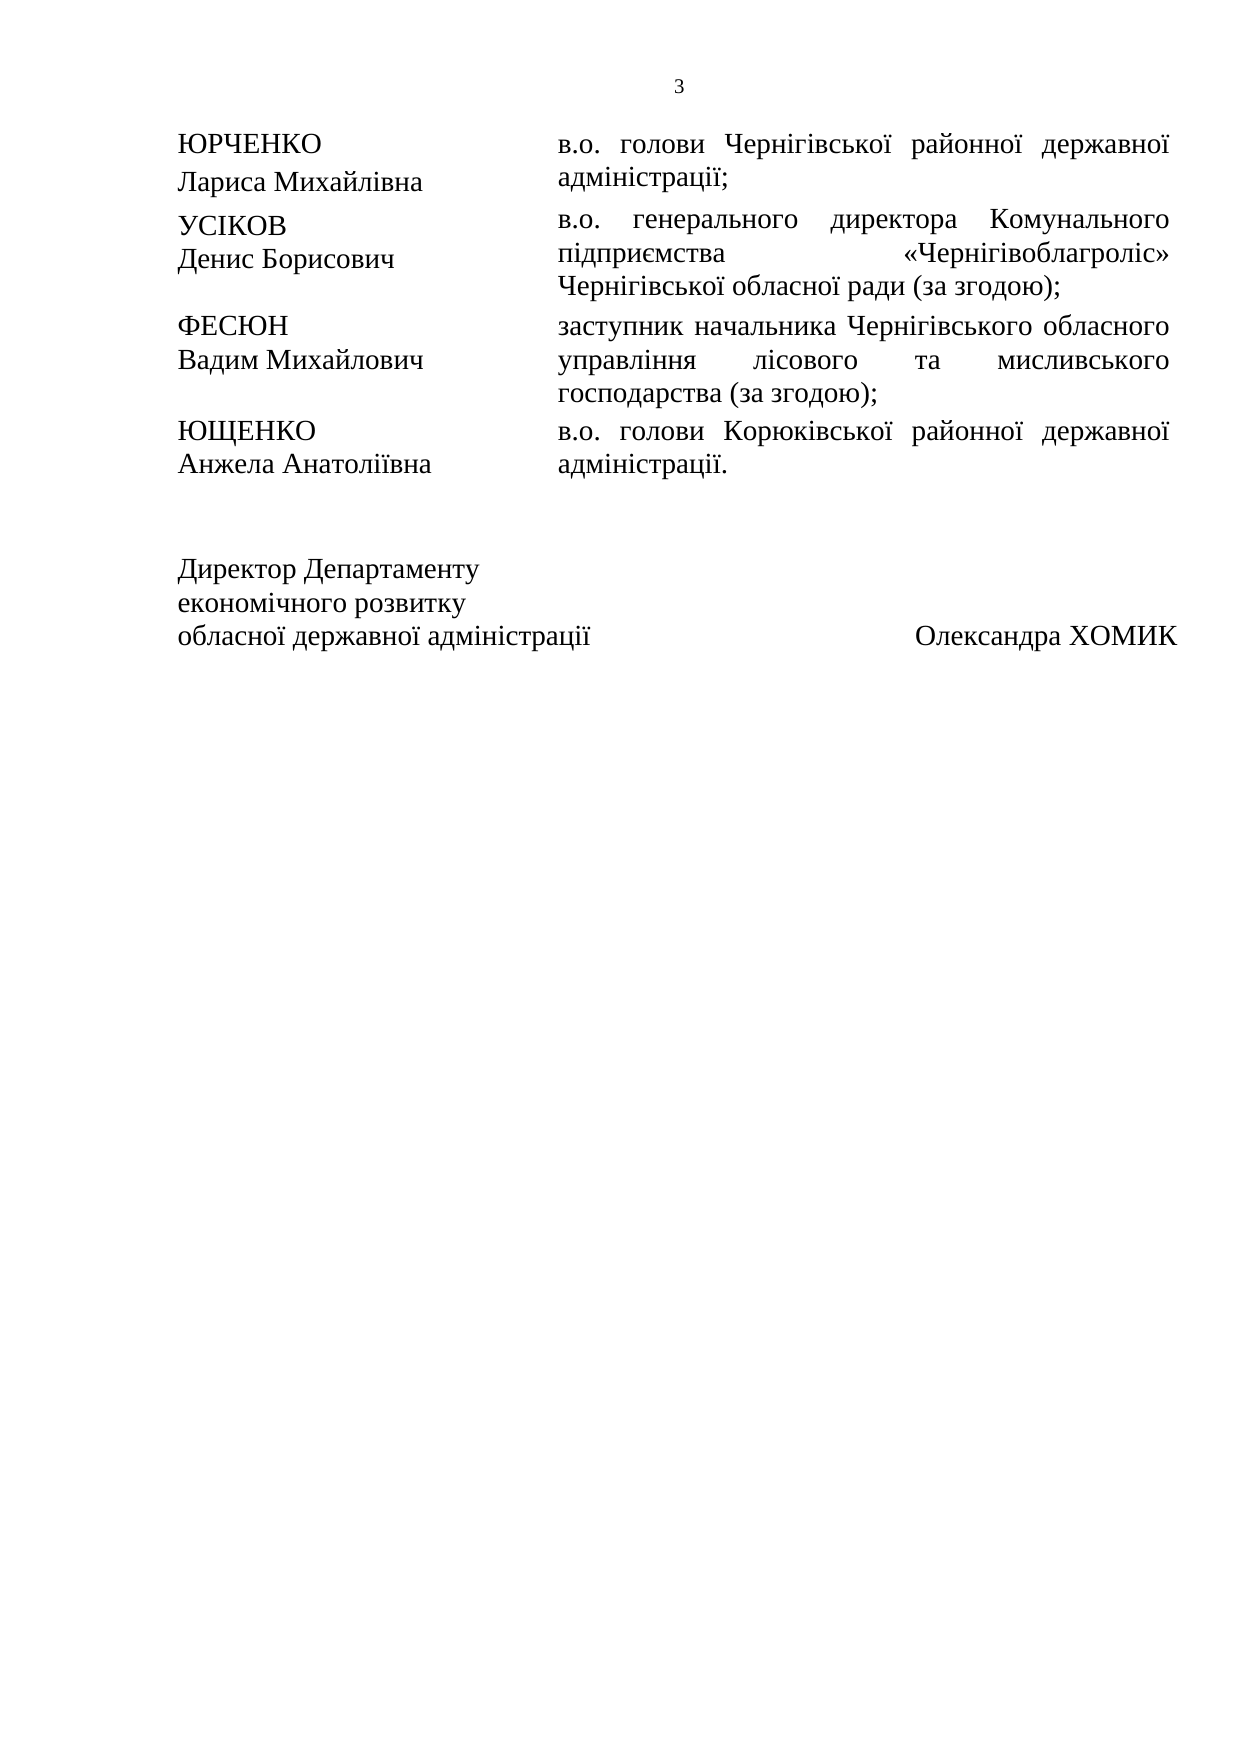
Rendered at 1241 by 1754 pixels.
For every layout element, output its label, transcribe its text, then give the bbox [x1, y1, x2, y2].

text обласної державної адміністрації Олександра ХОМИК [177, 618, 1181, 652]
table_cell в.о. генерального директора Комунального підприємства «Чернігівоблагроліс» Чернігівської обласної ради (за згодою); [546, 201, 1181, 302]
text Директор Департаменту [177, 551, 1181, 585]
text економічного розвитку [177, 585, 1181, 618]
table_cell заступник начальника Чернігівського обласного управління лісового та мисливського господарства (за згодою); [546, 302, 1181, 409]
table_cell в.о. голови Корюківської районної державної адміністрації. [546, 409, 1181, 484]
table_cell в.о. голови Чернігівської районної державної адміністрації; [546, 122, 1181, 201]
table_cell ЮЩЕНКО Анжела Анатоліївна [166, 409, 546, 484]
table_cell УСІКОВ Денис Борисович [166, 201, 546, 302]
table_cell ЮРЧЕНКО Лариса Михайлівна [166, 122, 546, 201]
table_cell ФЕСЮН Вадим Михайлович [166, 302, 546, 409]
